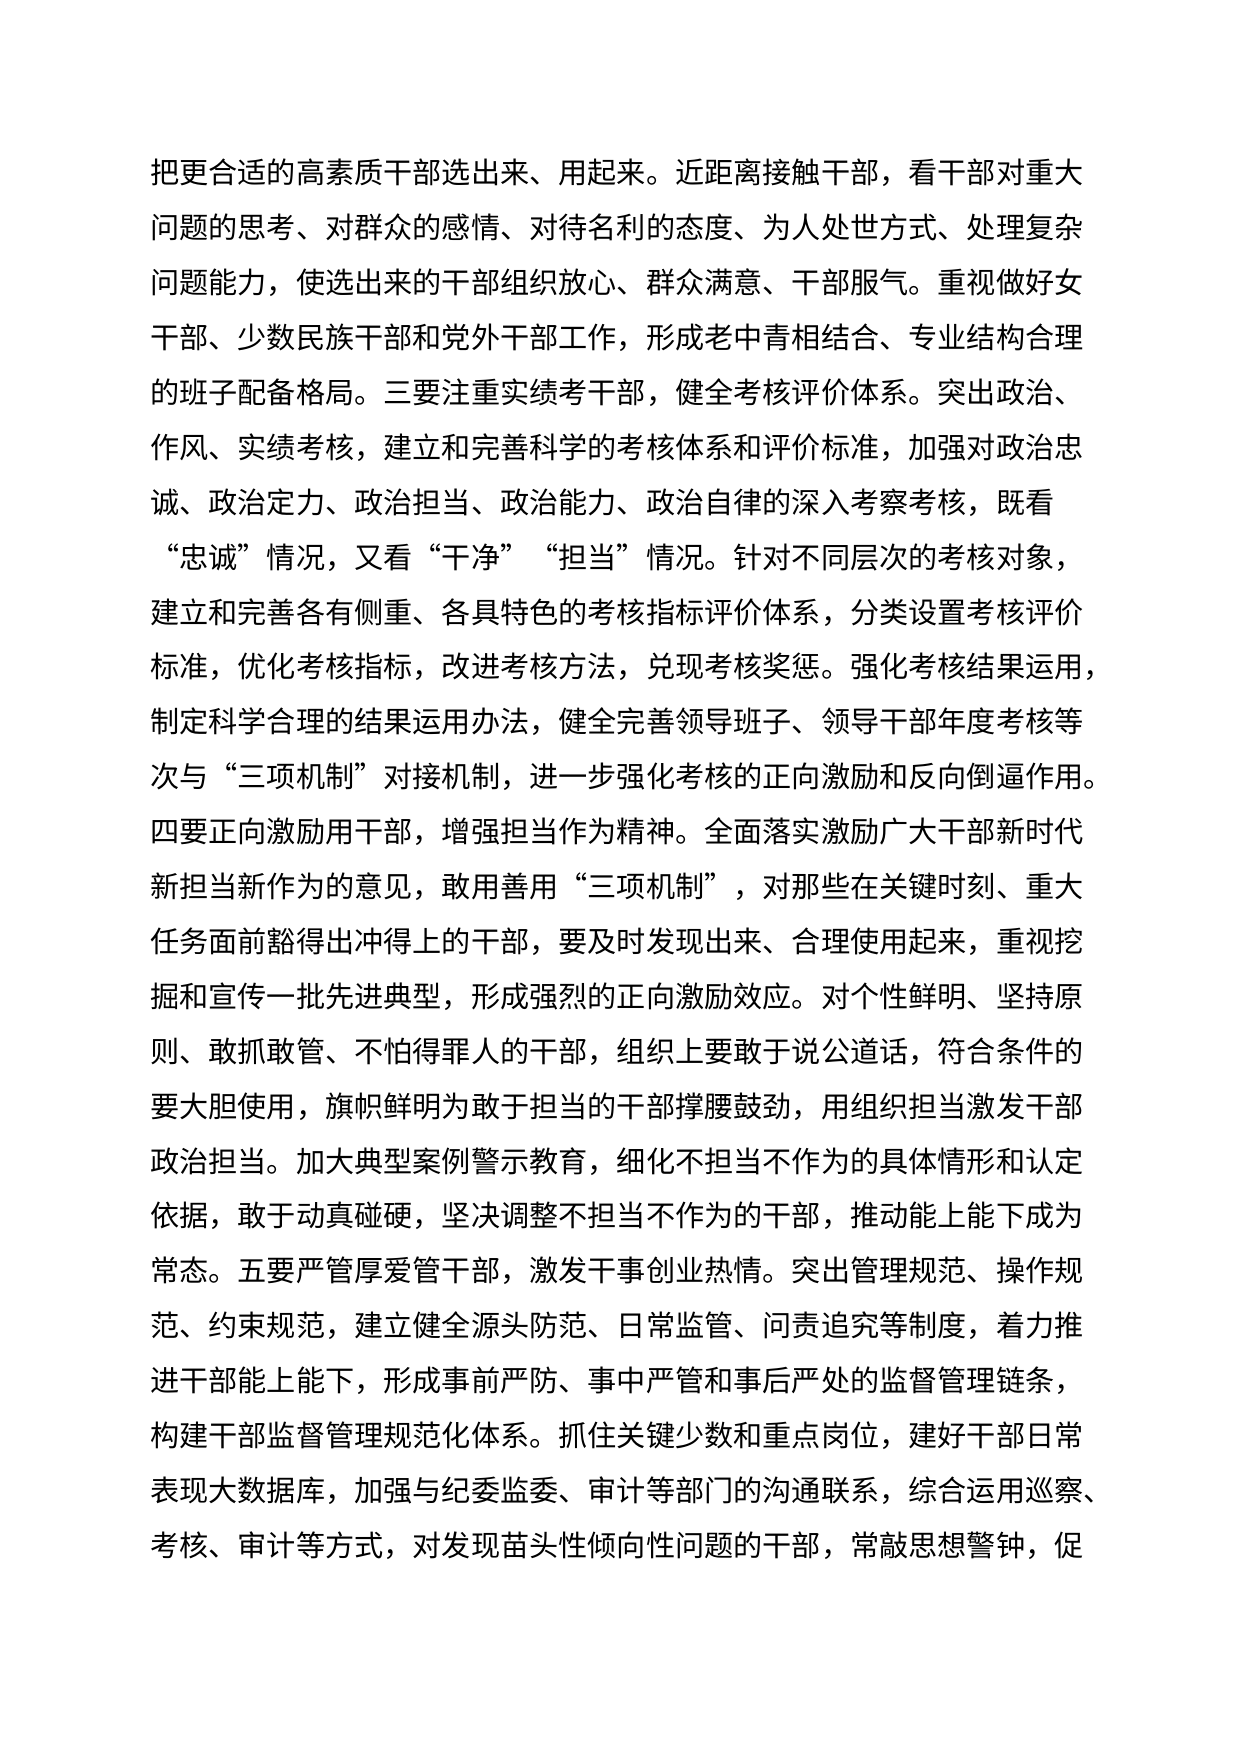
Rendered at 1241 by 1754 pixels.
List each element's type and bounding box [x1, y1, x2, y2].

text [150, 150, 1090, 1565]
